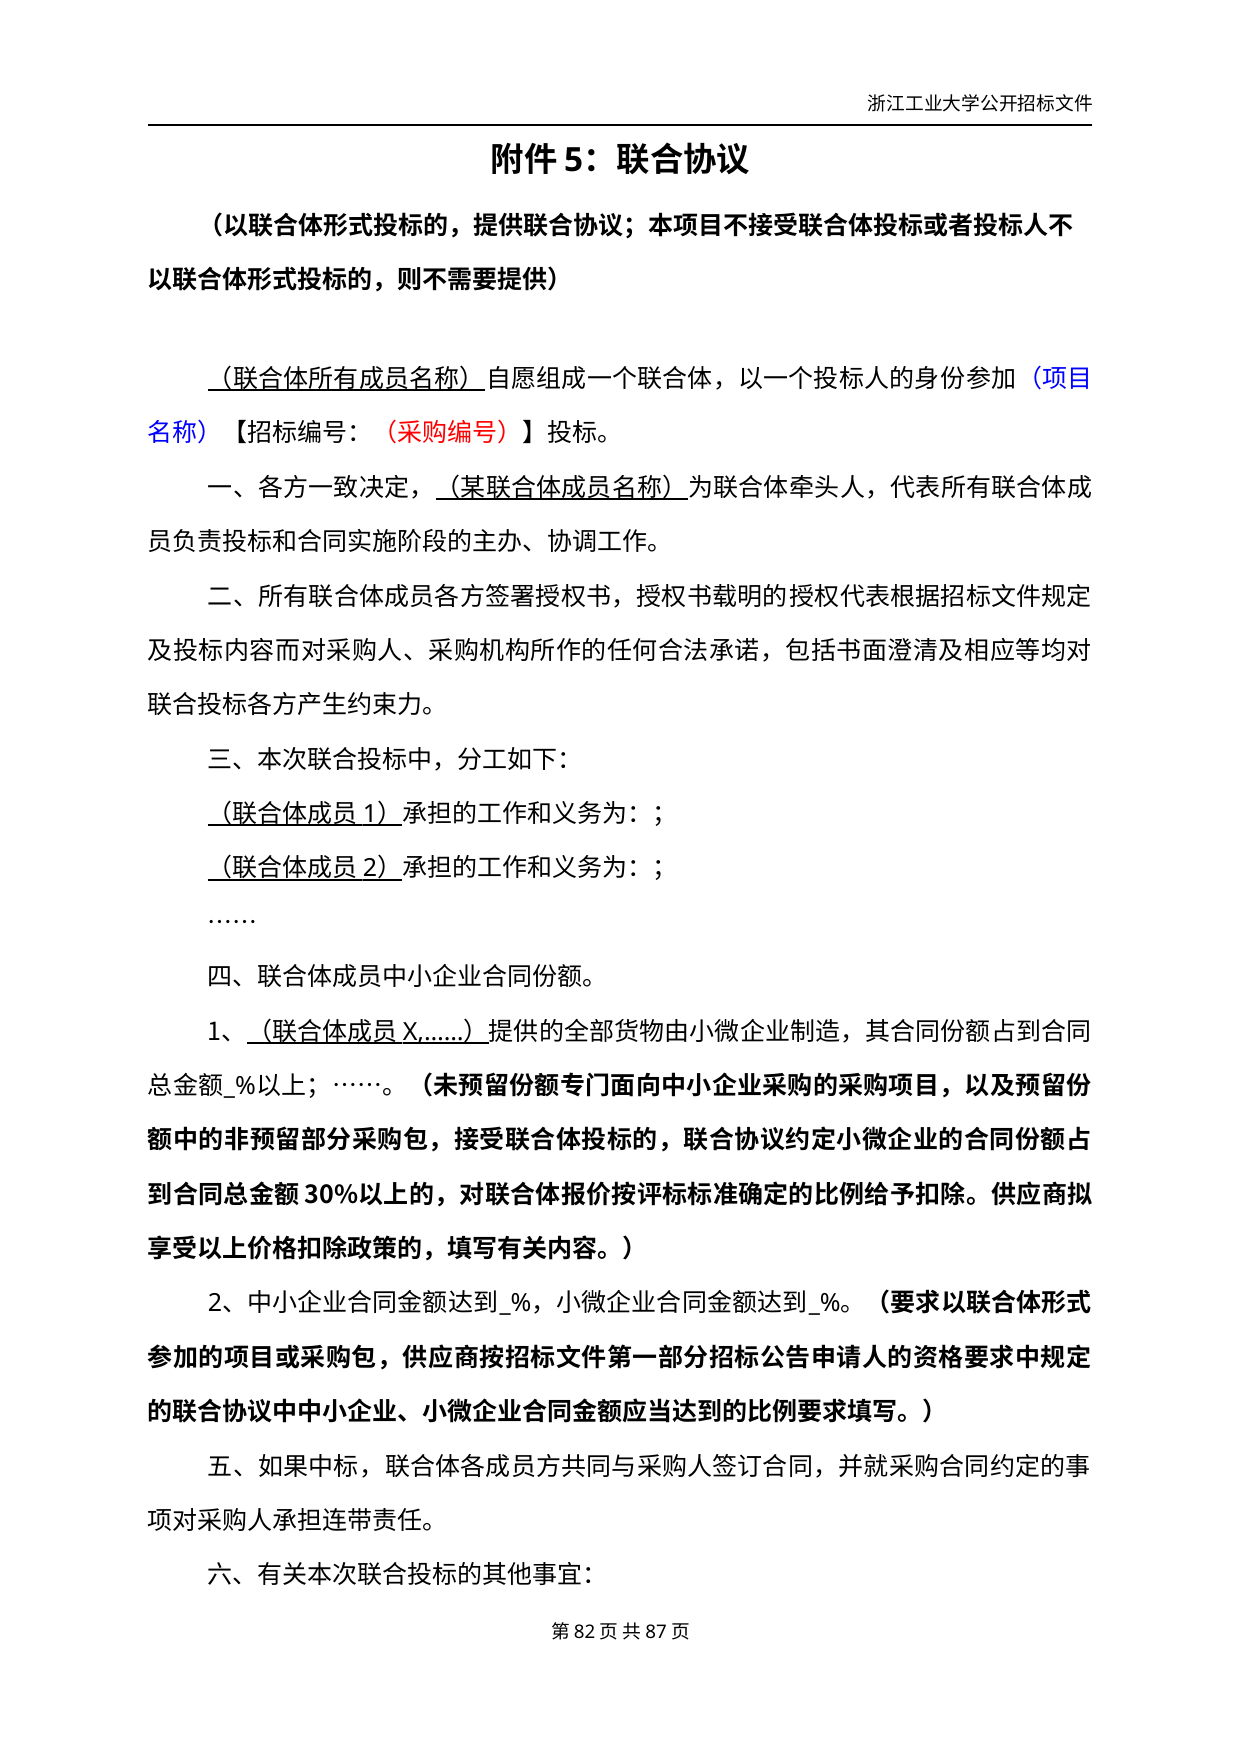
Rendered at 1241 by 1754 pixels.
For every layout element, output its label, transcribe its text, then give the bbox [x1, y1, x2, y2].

text （联合体所有成员名称）自愿组成一个联合体，以一个投标人的身份参加（项目名称）【招标编号：（采购编号）】投标。 [148, 358, 1092, 449]
text 三、本次联合投标中，分工如下： [148, 739, 1092, 775]
text （以联合体形式投标的，提供联合协议；本项目不接受联合体投标或者投标人不以联合体形式投标的，则不需要提供） [148, 206, 1092, 296]
text 2、中小企业合同金额达到_%，小微企业合同金额达到_%。（要求以联合体形式参加的项目或采购包，供应商按招标文件第一部分招标公告申请人的资格要求中规定的联合协议中中小企业、小微企业合同金额应当达到的比例要求填写。） [148, 1283, 1092, 1428]
text 六、有关本次联合投标的其他事宜： [148, 1555, 1092, 1591]
text 四、联合体成员中小企业合同份额。 [148, 957, 1092, 993]
text 一、各方一致决定，（某联合体成员名称）为联合体牵头人，代表所有联合体成员负责投标和合同实施阶段的主办、协调工作。 [148, 467, 1092, 558]
text 附件5：联合协议 [148, 133, 1092, 181]
text （联合体成员1）承担的工作和义务为：； [148, 793, 1092, 830]
text （联合体成员2）承担的工作和义务为：； [148, 848, 1092, 884]
text 五、如果中标，联合体各成员方共同与采购人签订合同，并就采购合同约定的事项对采购人承担连带责任。 [148, 1446, 1092, 1537]
text 1、（联合体成员X,……）提供的全部货物由小微企业制造，其合同份额占到合同总金额_%以上；……。（未预留份额专门面向中小企业采购的采购项目，以及预留份额中的非预留部分采购包，接受联合体投标的，联合协议约定小微企业的合同份额占到合同总金额30%以上的，对联合体报价按评标标准确定的比例给予扣除。供应商拟享受以上价格扣除政策的，填写有关内容。） [148, 1011, 1092, 1265]
text 二、所有联合体成员各方签署授权书，授权书载明的授权代表根据招标文件规定及投标内容而对采购人、采购机构所作的任何合法承诺，包括书面澄清及相应等均对联合投标各方产生约束力。 [148, 576, 1092, 721]
text …… [148, 902, 1092, 938]
